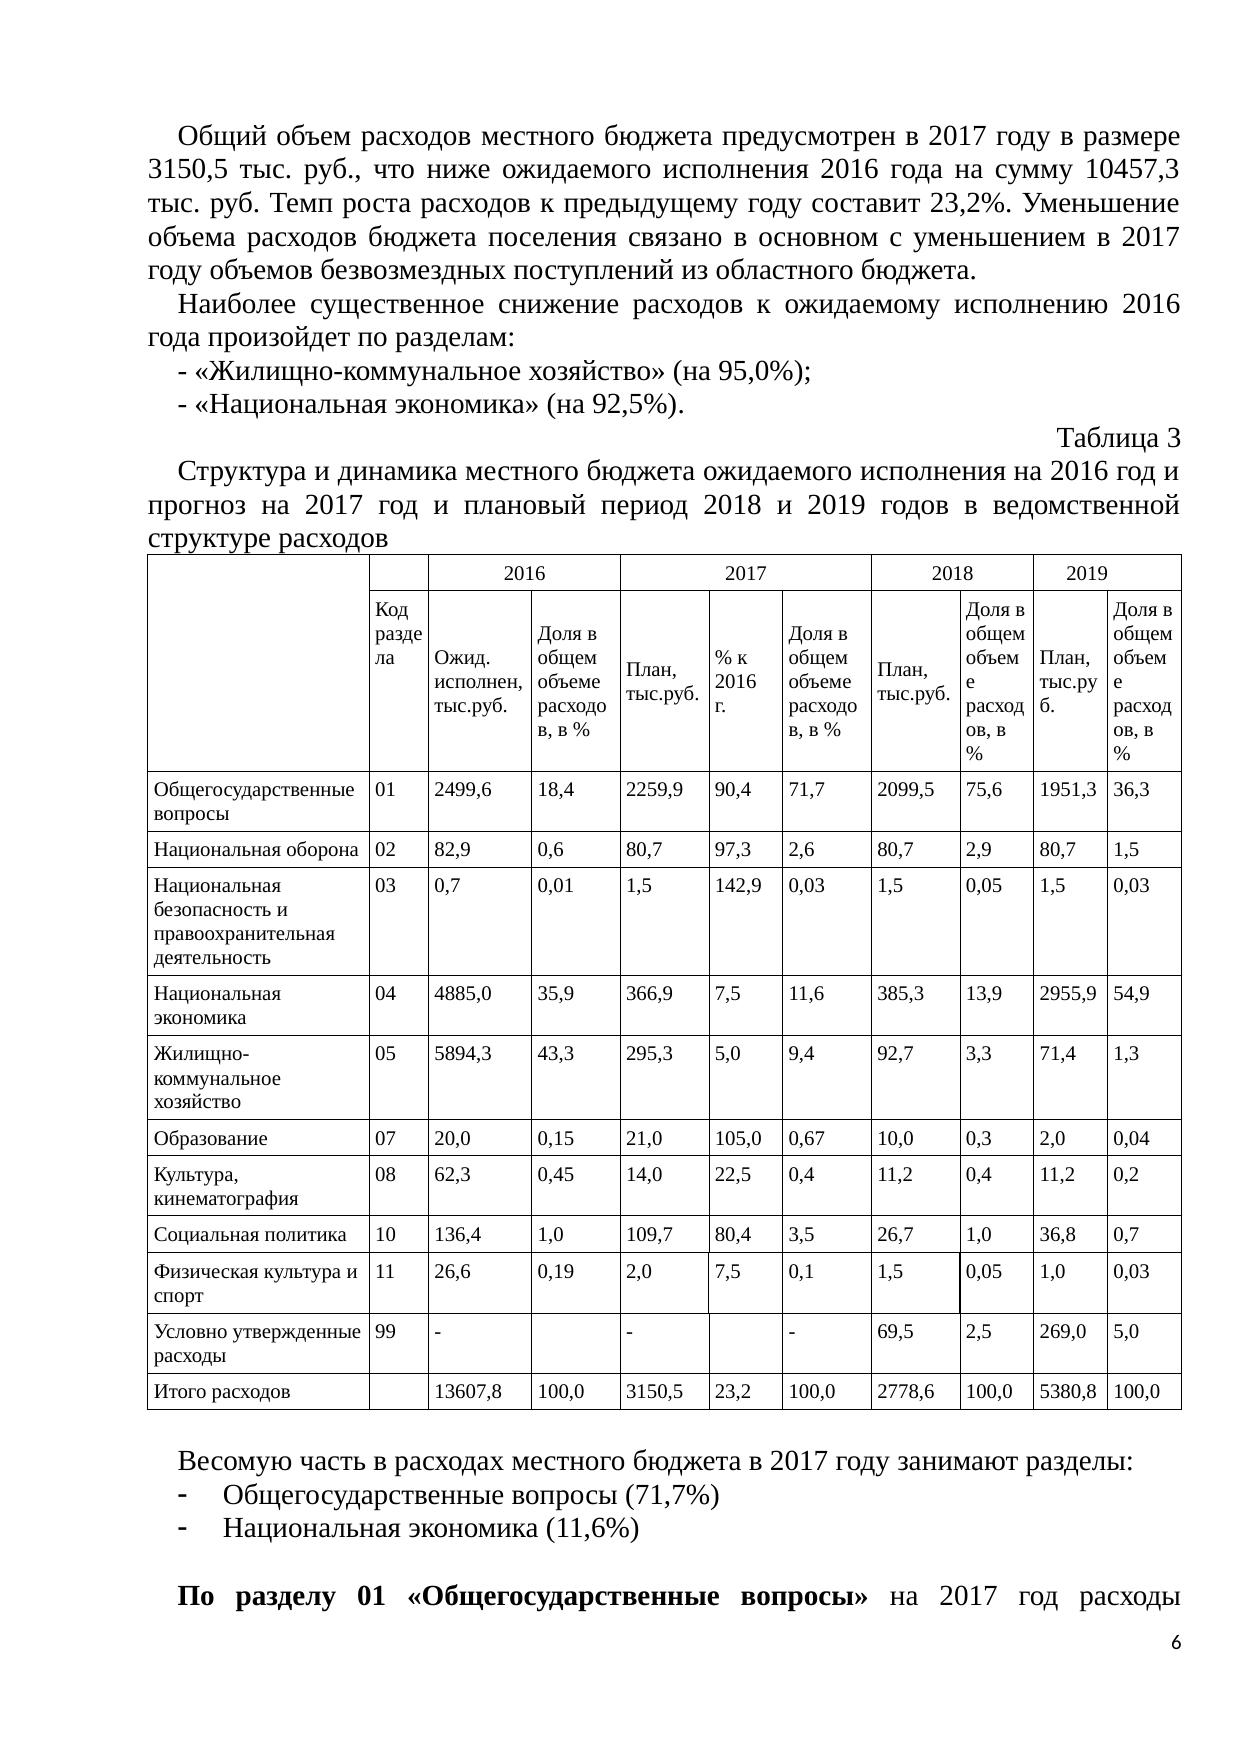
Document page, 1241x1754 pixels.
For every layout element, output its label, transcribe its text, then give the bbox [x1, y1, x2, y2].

text Общий объем расходов местного бюджета предусмотрен в 2017 году в размере 3150,5 тыс. руб., что ниже ожидаемого исполнения 2016 года на сумму 10457,3 тыс. руб. Темп роста расходов к предыдущему году составит 23,2%. Уменьшение объема расходов бюджета поселения связано в основном с уменьшением в 2017 году объемов безвозмездных поступлений из областного бюджета. [148, 118, 1181, 286]
table_cell 71,4 [1034, 1036, 1107, 1119]
table_cell 11 [370, 1253, 428, 1313]
table_cell 0,19 [532, 1253, 620, 1313]
table_cell 3,5 [783, 1216, 871, 1252]
table_cell 366,9 [621, 976, 709, 1035]
table_cell 01 [370, 772, 428, 831]
table_cell 3,3 [961, 1036, 1033, 1119]
table_cell 1951,3 [1034, 772, 1107, 831]
table_cell 0,03 [1108, 868, 1181, 975]
text - «Национальная экономика» (на 92,5%). [148, 386, 1181, 420]
table_cell 69,5 [872, 1314, 960, 1373]
table_cell Культура, кинематография [148, 1156, 369, 1215]
table_cell Общегосударственные вопросы [148, 772, 369, 831]
table_cell 0,3 [961, 1120, 1033, 1155]
table_cell 80,4 [710, 1216, 782, 1252]
table_cell 1,0 [961, 1216, 1033, 1252]
table_cell Физическая культура и спорт [148, 1253, 369, 1313]
table_cell 75,6 [961, 772, 1033, 831]
table_cell 2099,5 [872, 772, 960, 831]
table_cell 7,5 [709, 1253, 782, 1313]
table_cell 0,45 [532, 1156, 620, 1215]
table_cell Социальная политика [148, 1216, 369, 1252]
table_cell 2259,9 [621, 772, 709, 831]
table_cell 13607,8 [429, 1374, 531, 1409]
table_cell 0,15 [532, 1120, 620, 1155]
table_cell 0,6 [532, 832, 620, 867]
table_cell 26,6 [429, 1253, 531, 1313]
table_cell План, тыс.руб. [621, 591, 709, 771]
table_cell 1,5 [872, 1253, 959, 1313]
table_cell 136,4 [429, 1216, 531, 1252]
table_cell 21,0 [621, 1120, 709, 1155]
table_cell [532, 1314, 620, 1373]
table_cell - [429, 1314, 531, 1373]
table_cell 43,3 [532, 1036, 620, 1119]
table_cell - [621, 1314, 709, 1373]
table_cell 109,7 [621, 1216, 709, 1252]
table_cell 105,0 [710, 1120, 782, 1155]
table_cell 0,7 [1108, 1216, 1181, 1252]
table_cell План, тыс.руб. [872, 591, 960, 771]
table_cell Ожид. исполнен, тыс.руб. [429, 591, 531, 771]
table_cell 1,5 [1108, 832, 1181, 867]
table_cell 100,0 [783, 1374, 871, 1409]
table_cell 2955,9 [1034, 976, 1107, 1035]
table_cell 08 [370, 1156, 428, 1215]
table_cell 92,7 [872, 1036, 960, 1119]
table_cell Национальная экономика [148, 976, 369, 1035]
table_cell 2,6 [783, 832, 871, 867]
table_cell 0,4 [961, 1156, 1033, 1215]
table_cell 20,0 [429, 1120, 531, 1155]
table_header 2019 [1034, 555, 1181, 590]
table_cell План, тыс.руб. [1034, 591, 1107, 771]
table_cell 1,5 [872, 868, 960, 975]
table_cell - [783, 1314, 871, 1373]
table_cell 07 [370, 1120, 428, 1155]
table_cell 36,8 [1034, 1216, 1107, 1252]
table_cell 90,4 [710, 772, 782, 831]
table_cell Национальная оборона [148, 832, 369, 867]
table_cell 14,0 [621, 1156, 709, 1215]
table_cell 10,0 [872, 1120, 960, 1155]
table_cell 13,9 [961, 976, 1033, 1035]
table_cell 2499,6 [429, 772, 531, 831]
table_cell 1,0 [1034, 1253, 1107, 1313]
table_cell Код раздела [370, 591, 428, 771]
table_cell 2,0 [621, 1253, 708, 1313]
table_cell 5,0 [710, 1036, 782, 1119]
table_cell 62,3 [429, 1156, 531, 1215]
table_cell 04 [370, 976, 428, 1035]
list Общегосударственные вопросы (71,7%) [148, 1477, 1181, 1511]
table_cell 36,3 [1108, 772, 1181, 831]
table_cell % к 2016 г. [710, 591, 782, 771]
table_cell 1,3 [1108, 1036, 1181, 1119]
table_cell 35,9 [532, 976, 620, 1035]
table_cell 5380,8 [1034, 1374, 1107, 1409]
table_cell 03 [370, 868, 428, 975]
table_header [148, 555, 369, 771]
table_cell 100,0 [1108, 1374, 1181, 1409]
table_cell 9,4 [783, 1036, 871, 1119]
table_cell 11,2 [1034, 1156, 1107, 1215]
table_cell Доля в общем объеме расходов, в % [532, 591, 620, 771]
table_cell 1,5 [621, 868, 709, 975]
table_cell 1,5 [1034, 868, 1107, 975]
table_cell [710, 1314, 782, 1373]
table_cell 5894,3 [429, 1036, 531, 1119]
text Весомую часть в расходах местного бюджета в 2017 году занимают разделы: [148, 1443, 1181, 1477]
table_cell 0,67 [783, 1120, 871, 1155]
table_cell 0,01 [532, 868, 620, 975]
text Структура и динамика местного бюджета ожидаемого исполнения на 2016 год и прогноз на 2017 год и плановый период 2018 и 2019 годов в ведомственной структуре расходов [148, 453, 1181, 554]
table_cell 2,0 [1034, 1120, 1107, 1155]
table_cell 54,9 [1108, 976, 1181, 1035]
table_cell 100,0 [532, 1374, 620, 1409]
table_cell Доля в общем объеме расходов, в % [783, 591, 871, 771]
table_cell 385,3 [872, 976, 960, 1035]
table_cell 80,7 [1034, 832, 1107, 867]
table_cell 269,0 [1034, 1314, 1107, 1373]
table_cell 7,5 [710, 976, 782, 1035]
table_cell 2778,6 [872, 1374, 960, 1409]
table_cell 0,1 [783, 1253, 871, 1313]
table_cell 22,5 [710, 1156, 782, 1215]
table_cell 0,03 [1108, 1253, 1181, 1313]
table_cell 142,9 [710, 868, 782, 975]
table_cell 05 [370, 1036, 428, 1119]
table_cell 0,05 [961, 868, 1033, 975]
table_cell [370, 1374, 428, 1409]
table_cell 71,7 [783, 772, 871, 831]
table_cell 295,3 [621, 1036, 709, 1119]
table_cell 5,0 [1108, 1314, 1181, 1373]
table_cell 80,7 [872, 832, 960, 867]
text - «Жилищно-коммунальное хозяйство» (на 95,0%); [148, 353, 1181, 386]
table_cell 99 [370, 1314, 428, 1373]
table_cell 0,05 [961, 1253, 1033, 1313]
table_cell 10 [370, 1216, 428, 1252]
table_cell 1,0 [532, 1216, 620, 1252]
table_cell 0,4 [783, 1156, 871, 1215]
table_cell Национальная безопасность и правоохранительная деятельность [148, 868, 369, 975]
table_cell 3150,5 [621, 1374, 709, 1409]
table_cell Доля в общем объеме расходов, в % [1108, 591, 1181, 771]
table_header [370, 555, 428, 590]
table_cell 0,7 [429, 868, 531, 975]
table_cell Жилищно-коммунальное хозяйство [148, 1036, 369, 1119]
table_header 2018 [872, 555, 1033, 590]
table_cell 0,03 [783, 868, 871, 975]
table_cell 2,9 [961, 832, 1033, 867]
text Наиболее существенное снижение расходов к ожидаемому исполнению 2016 года произойдет по разделам: [148, 286, 1181, 353]
table_cell 97,3 [710, 832, 782, 867]
table_cell 18,4 [532, 772, 620, 831]
table_header 2017 [621, 555, 871, 590]
table_cell 02 [370, 832, 428, 867]
table_cell 2,5 [961, 1314, 1033, 1373]
table_cell Доля в общем объеме расходов, в % [961, 591, 1033, 771]
table_cell 80,7 [621, 832, 709, 867]
table_cell 82,9 [429, 832, 531, 867]
table_cell Итого расходов [148, 1374, 369, 1409]
table_cell Образование [148, 1120, 369, 1155]
table_cell Условно утвержденные расходы [148, 1314, 369, 1373]
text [148, 1578, 1181, 1611]
table_cell 0,04 [1108, 1120, 1181, 1155]
list Национальная экономика (11,6%) [148, 1511, 1181, 1544]
table_cell 4885,0 [429, 976, 531, 1035]
table_cell 23,2 [710, 1374, 782, 1409]
table_header 2016 [429, 555, 620, 590]
table_cell 11,6 [783, 976, 871, 1035]
text Таблица 3 [148, 420, 1181, 453]
table_cell 11,2 [872, 1156, 960, 1215]
table_cell 26,7 [872, 1216, 960, 1252]
table_cell 0,2 [1108, 1156, 1181, 1215]
table_cell 100,0 [961, 1374, 1033, 1409]
